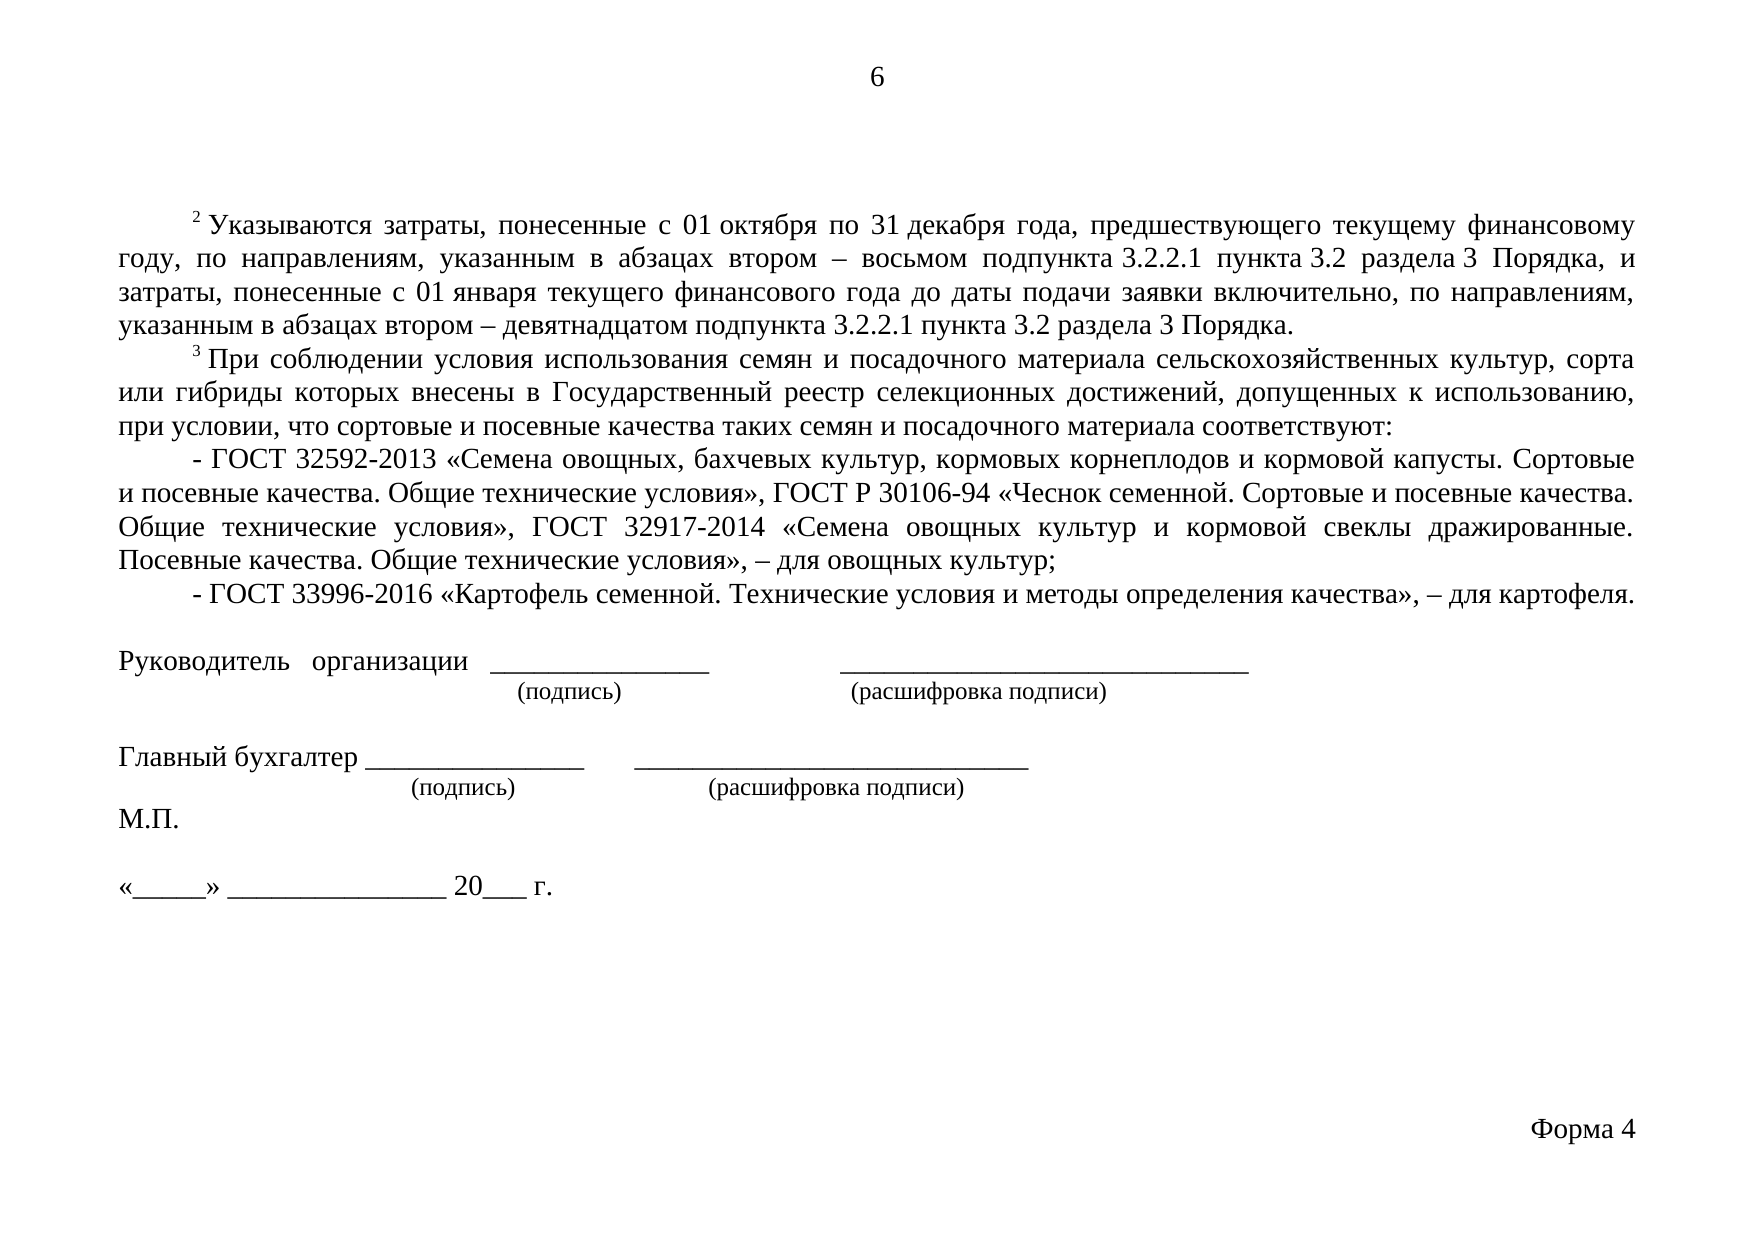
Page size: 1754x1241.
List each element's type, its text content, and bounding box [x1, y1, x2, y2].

text (подпись) (расшифровка подписи) [118, 772, 1636, 801]
text 2 Указываются затраты, понесенные с 01 октября по 31 декабря года, предшествующего текущему финансовому году, по направлениям, указанным в абзацах втором – восьмом подпункта 3.2.2.1 пункта 3.2 раздела 3 Порядка, и затраты, понесенные с 01 января текущего финансового года до даты подачи заявки включительно, по направлениям, указанным в абзацах втором – девятнадцатом подпункта 3.2.2.1 пункта 3.2 раздела 3 Порядка. [118, 207, 1636, 341]
text «_____» _______________ 20___ г. [118, 868, 1636, 902]
text Руководитель организации _______________ ____________________________ [118, 643, 1636, 676]
text - ГОСТ 32592-2013 «Семена овощных, бахчевых культур, кормовых корнеплодов и кормовой капусты. Сортовые и посевные качества. Общие технические условия», ГОСТ Р 30106-94 «Чеснок семенной. Сортовые и посевные качества. Общие технические условия», ГОСТ 32917-2014 «Семена овощных культур и кормовой свеклы дражированные. Посевные качества. Общие технические условия», – для овощных культур; [118, 442, 1636, 576]
text (подпись) (расшифровка подписи) [118, 676, 1636, 705]
text - ГОСТ 33996-2016 «Картофель семенной. Технические условия и методы определения качества», – для картофеля. [118, 576, 1636, 609]
text М.П. [118, 801, 1636, 834]
text Форма 4 [156, 1111, 1636, 1144]
text Главный бухгалтер _______________ ___________________________ [118, 739, 1636, 772]
text 3 При соблюдении условия использования семян и посадочного материала сельскохозяйственных культур, сорта или гибриды которых внесены в Государственный реестр селекционных достижений, допущенных к использованию, при условии, что сортовые и посевные качества таких семян и посадочного материала соответствуют: [118, 341, 1636, 442]
